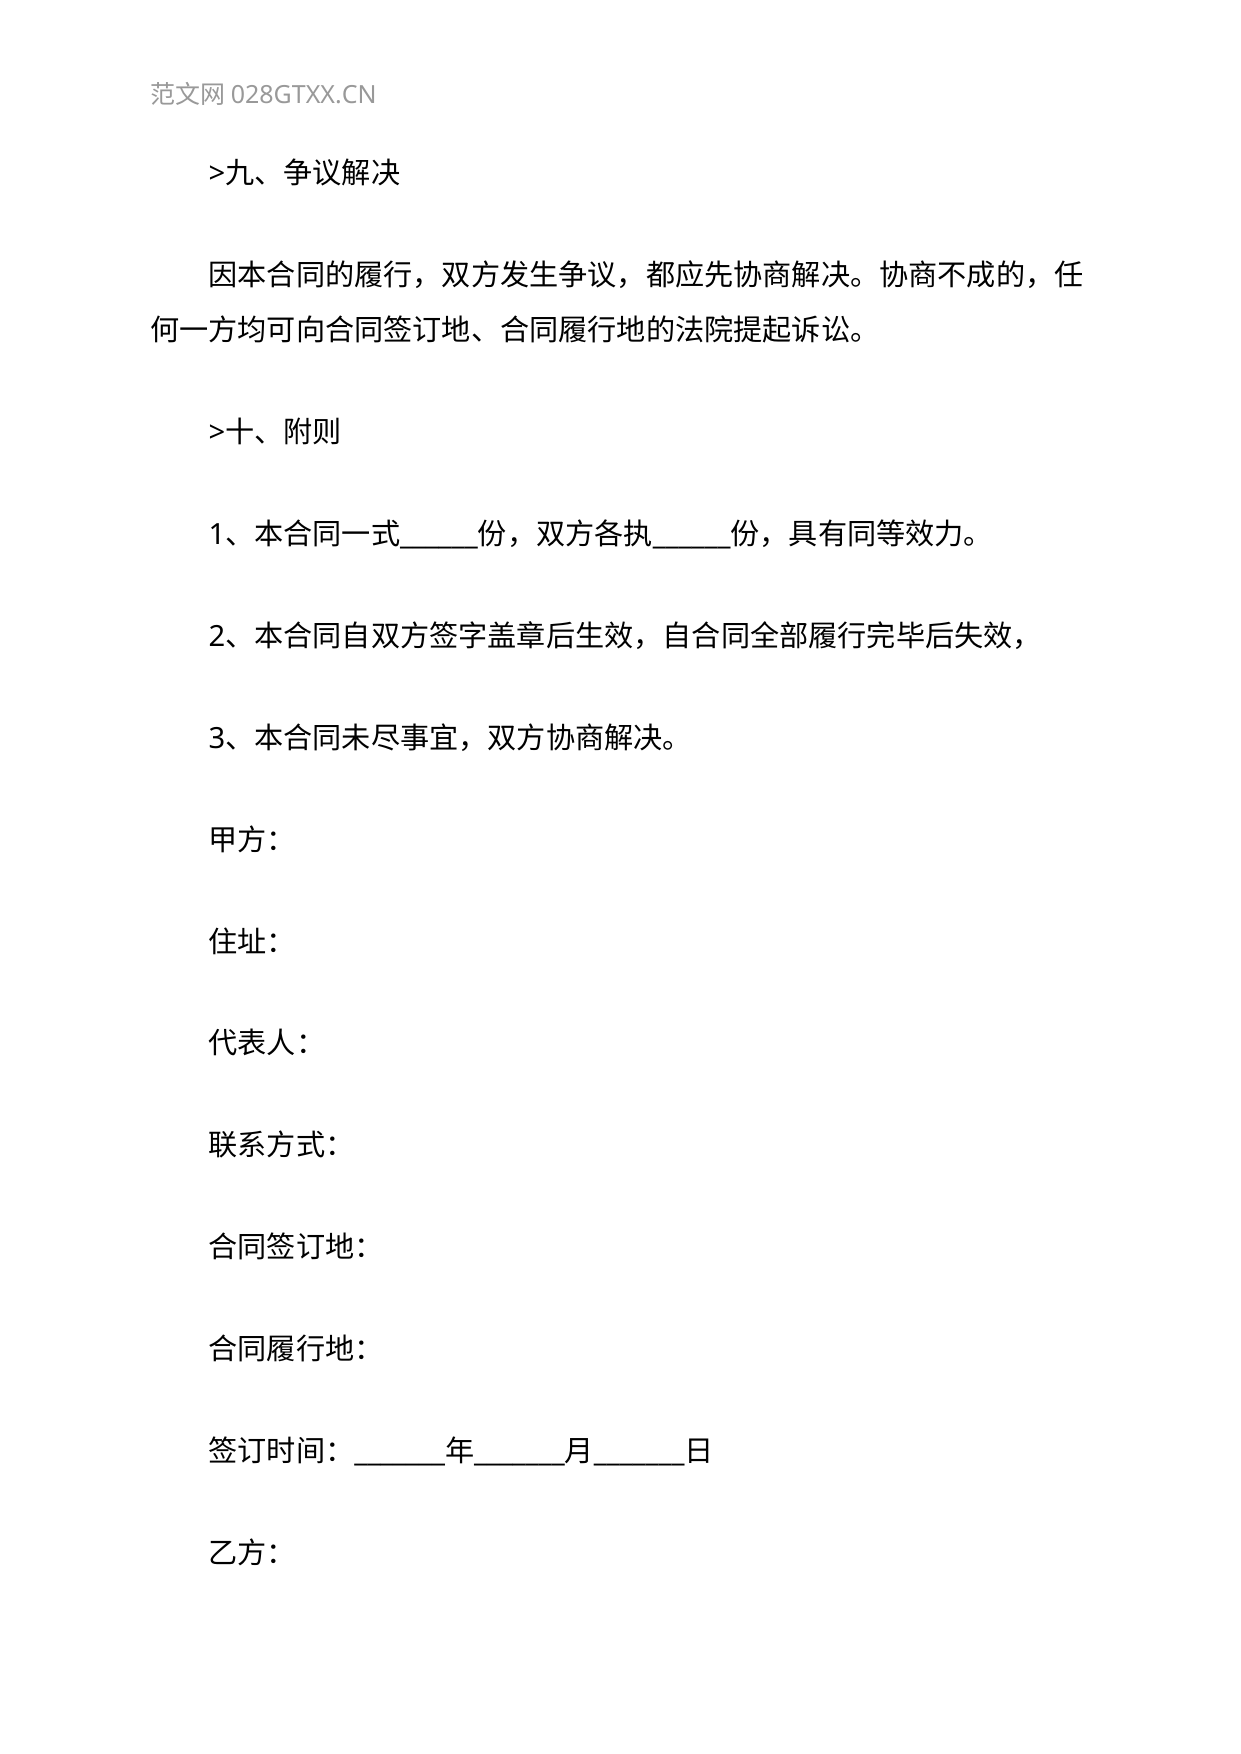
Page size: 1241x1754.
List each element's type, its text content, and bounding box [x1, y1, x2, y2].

text 3、本合同未尽事宜，双方协商解决。 [150, 714, 1090, 757]
text 2、本合同自双方签字盖章后生效，自合同全部履行完毕后失效， [150, 613, 1090, 655]
text >十、附则 [150, 409, 1090, 451]
text 联系方式： [150, 1122, 1090, 1164]
text 签订时间：_______年_______月_______日 [150, 1427, 1090, 1469]
text 住址： [150, 918, 1090, 961]
text 乙方： [150, 1529, 1090, 1571]
text 1、本合同一式______份，双方各执______份，具有同等效力。 [150, 511, 1090, 553]
text >九、争议解决 [150, 150, 1090, 192]
text 因本合同的履行，双方发生争议，都应先协商解决。协商不成的，任何一方均可向合同签订地、合同履行地的法院提起诉讼。 [150, 252, 1090, 349]
text 合同履行地： [150, 1325, 1090, 1368]
text 代表人： [150, 1020, 1090, 1062]
text 合同签订地： [150, 1224, 1090, 1266]
text 甲方： [150, 817, 1090, 859]
